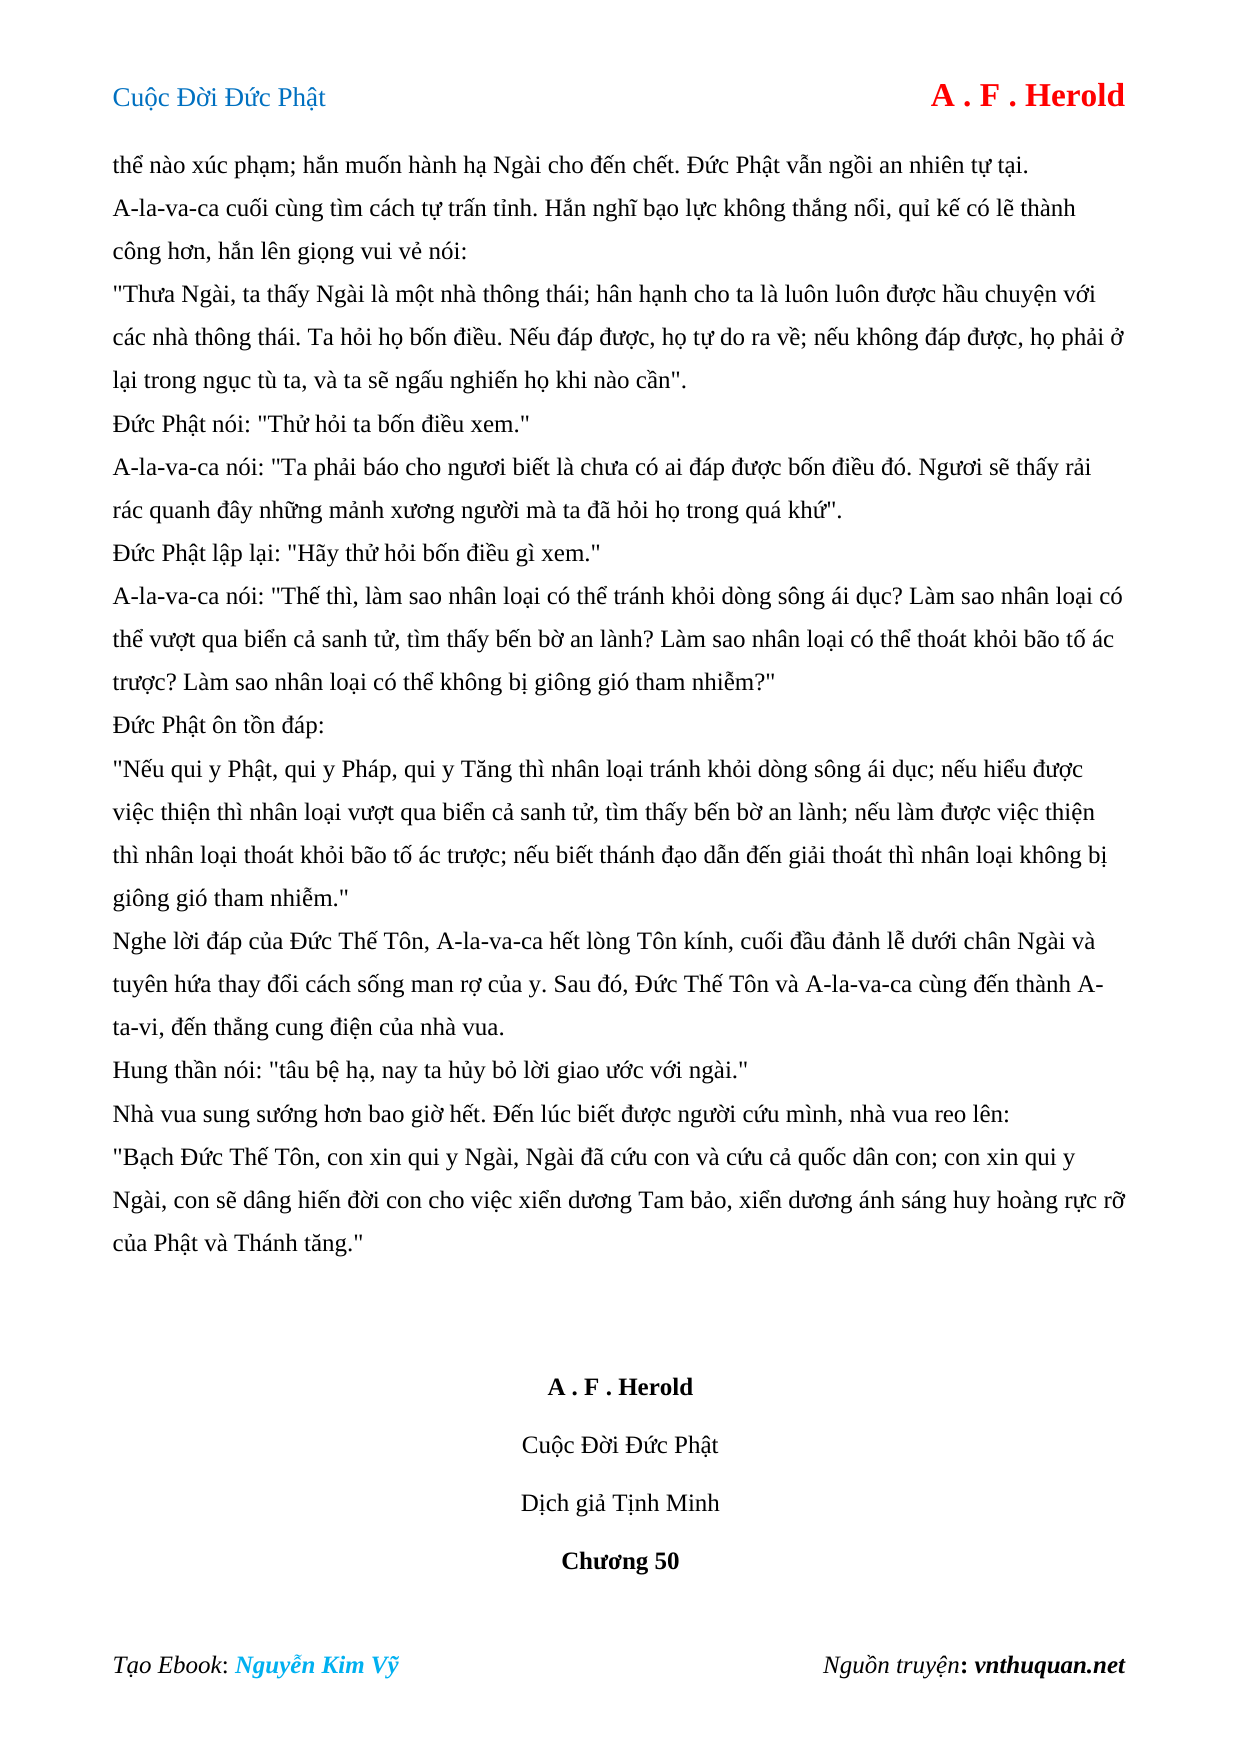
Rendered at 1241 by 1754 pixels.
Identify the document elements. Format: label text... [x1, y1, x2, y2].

text Chương 50 [112, 1546, 1128, 1575]
text A . F . Herold [112, 1372, 1128, 1401]
text Cuộc Đời Đức Phật [112, 1430, 1128, 1459]
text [112, 150, 1128, 1300]
text Dịch giả Tịnh Minh [112, 1488, 1128, 1517]
